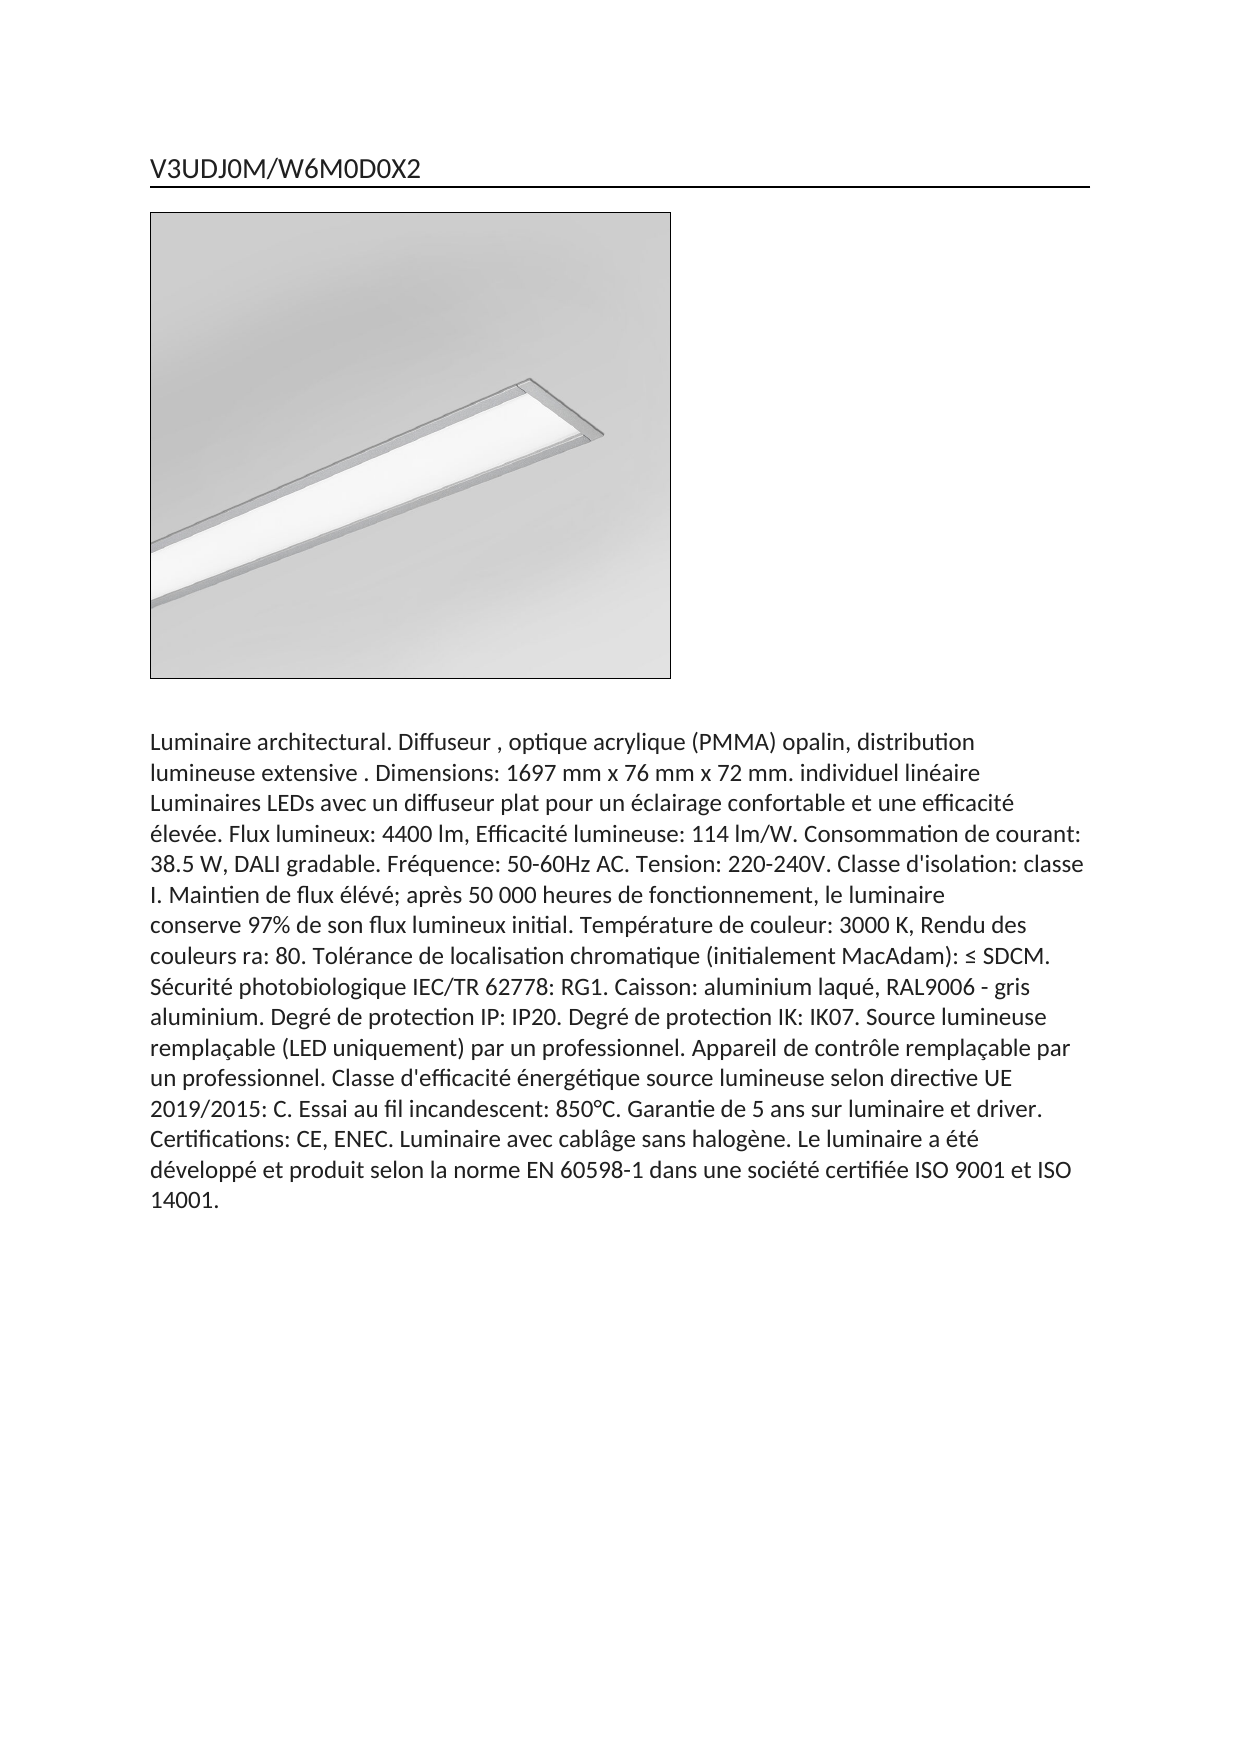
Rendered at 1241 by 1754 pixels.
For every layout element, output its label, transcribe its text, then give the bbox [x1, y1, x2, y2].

text Luminaire architectural. Diffuseur , optique acrylique (PMMA) opalin, distribution lumineuse extensive . Dimensions: 1697 mm x 76 mm x 72 mm. individuel linéaire Luminaires LEDs avec un diffuseur plat pour un éclairage confortable et une efficacité élevée. Flux lumineux: 4400 lm, Efficacité lumineuse: 114 lm/W. Consommation de courant: 38.5 W, DALI gradable. Fréquence: 50-60Hz AC. Tension: 220-240V. Classe d'isolation: classe I. Maintien de flux élévé; après 50 000 heures de fonctionnement, le luminaire conserve 97% de son flux lumineux initial. Température de couleur: 3000 K, Rendu des couleurs ra: 80. Tolérance de localisation chromatique (initialement MacAdam): ≤ SDCM. Sécurité photobiologique IEC/TR 62778: RG1. Caisson: aluminium laqué, RAL9006 - gris aluminium. Degré de protection IP: IP20. Degré de protection IK: IK07. Source lumineuse remplaçable (LED uniquement) par un professionnel. Appareil de contrôle remplaçable par un professionnel. Classe d'efficacité énergétique source lumineuse selon directive UE 2019/2015: C. Essai au fil incandescent: 850°C. Garantie de 5 ans sur luminaire et driver. Certifications: CE, ENEC. Luminaire avec cablâge sans halogène. Le luminaire a été développé et produit selon la norme EN 60598-1 dans une société certifiée ISO 9001 et ISO 14001. [150, 726, 1090, 1215]
text V3UDJ0M/W6M0D0X2 [150, 150, 1090, 186]
picture [151, 213, 670, 678]
